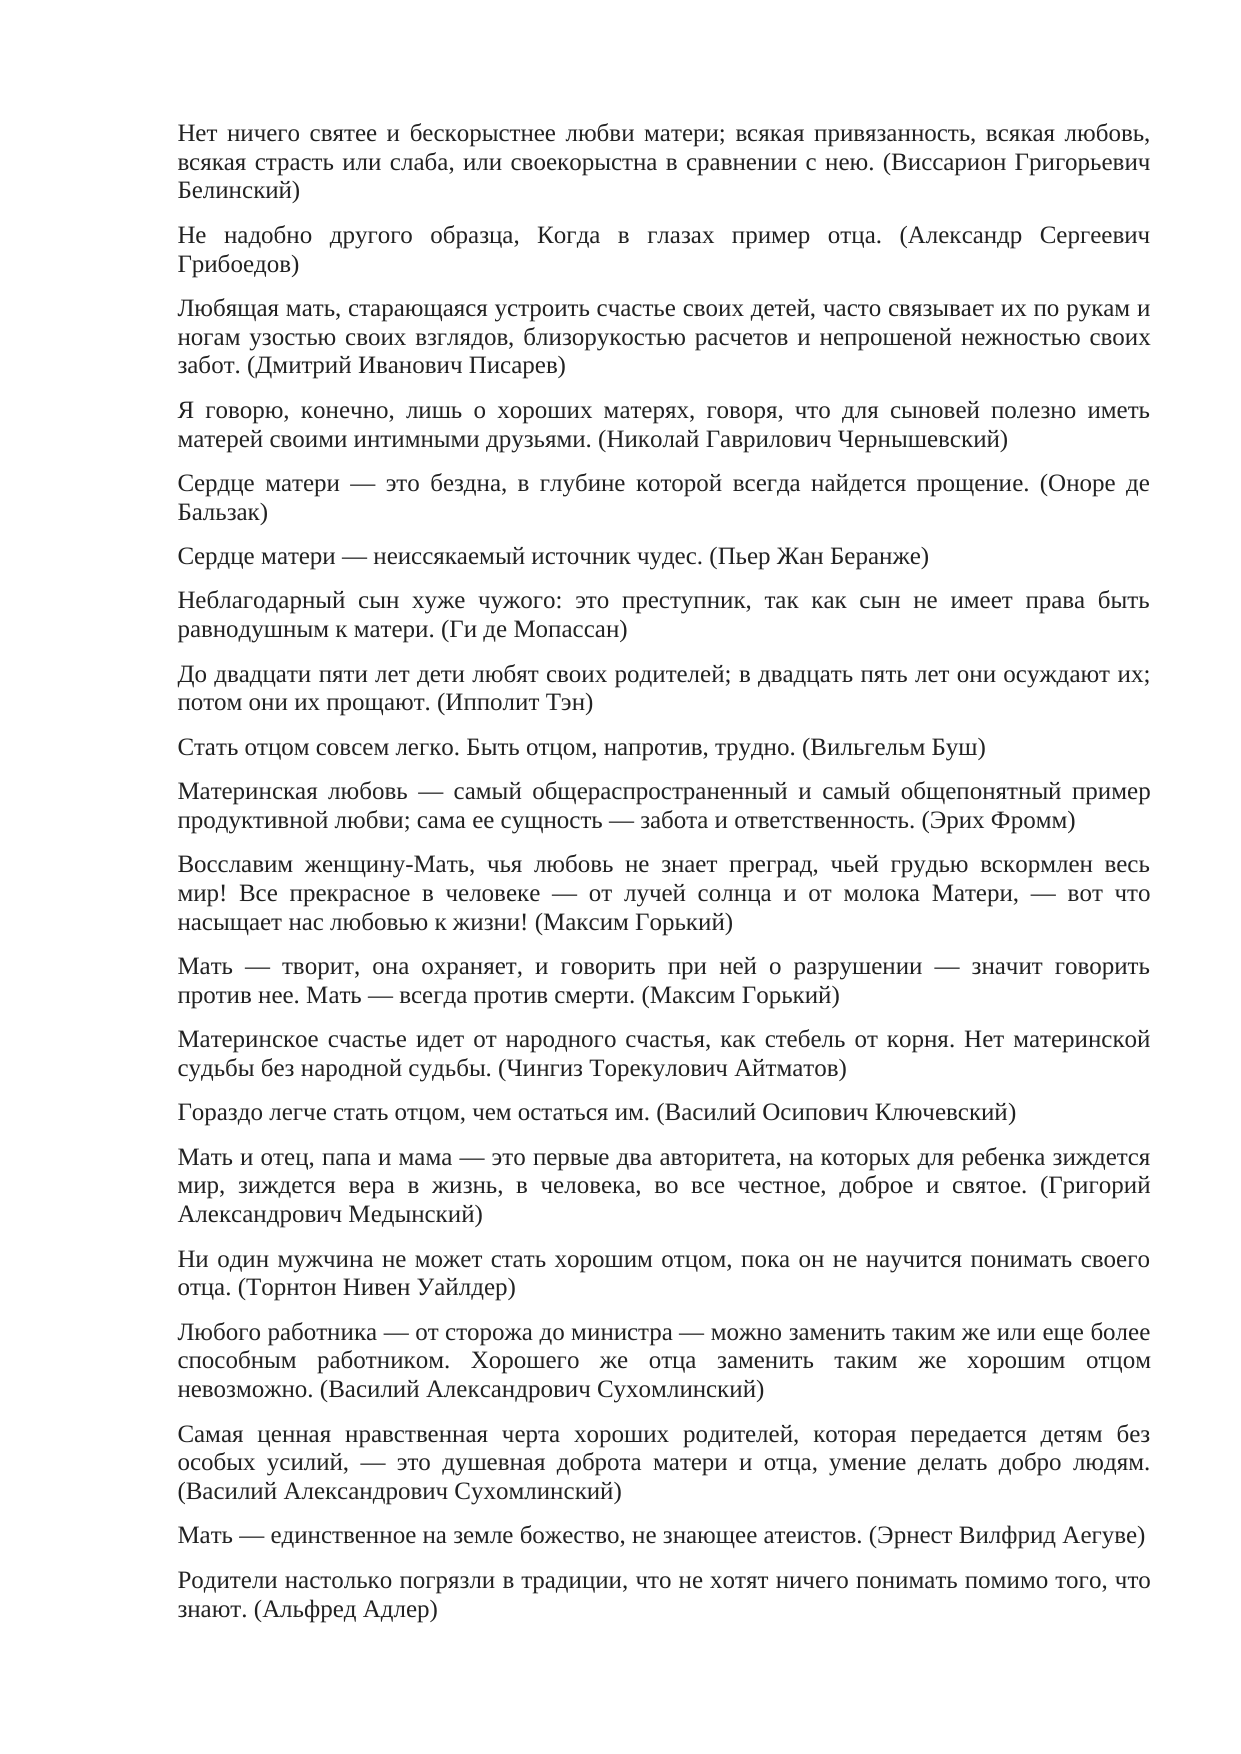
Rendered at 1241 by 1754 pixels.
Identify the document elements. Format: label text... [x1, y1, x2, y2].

text Гораздо легче стать отцом, чем остаться им. (Василий Осипович Ключевский) [177, 1097, 1152, 1126]
text Мать — творит, она охраняет, и говорить при ней о разрушении — значит говорить против нее. Мать — всегда против смерти. (Максим Горький) [177, 951, 1152, 1009]
text Восславим женщину-Мать, чья любовь не знает преград, чьей грудью вскормлен весь мир! Все прекрасное в человеке — от лучей солнца и от молока Матери, — вот что насыщает нас любовью к жизни! (Максим Горький) [177, 849, 1152, 936]
text Я говорю, конечно, лишь о хороших матерях, говоря, что для сыновей полезно иметь матерей своими интимными друзьями. (Николай Гаврилович Чернышевский) [177, 395, 1152, 452]
text До двадцати пяти лет дети любят своих родителей; в двадцать пять лет они осуждают их; потом они их прощают. (Ипполит Тэн) [177, 659, 1152, 716]
text Любящая мать, старающаяся устроить счастье своих детей, часто связывает их по рукам и ногам узостью своих взглядов, близорукостью расчетов и непрошеной нежностью своих забот. (Дмитрий Иванович Писарев) [177, 293, 1152, 379]
text Сердце матери — неиссякаемый источник чудес. (Пьер Жан Беранже) [177, 541, 1152, 570]
text Мать и отец, папа и мама — это первые два авторитета, на которых для ребенка зиждется мир, зиждется вера в жизнь, в человека, во все честное, доброе и святое. (Григорий Александрович Медынский) [177, 1142, 1152, 1228]
text Ни один мужчина не может стать хорошим отцом, пока он не научится понимать своего отца. (Торнтон Нивен Уайлдер) [177, 1244, 1152, 1301]
text Сердце матери — это бездна, в глубине которой всегда найдется прощение. (Оноре де Бальзак) [177, 468, 1152, 526]
text Нет ничего святее и бескорыстнее любви матери; всякая привязанность, всякая любовь, всякая страсть или слаба, или своекорыстна в сравнении с нею. (Виссарион Григорьевич Белинский) [177, 118, 1152, 204]
text Материнское счастье идет от народного счастья, как стебель от корня. Нет материнской судьбы без народной судьбы. (Чингиз Торекулович Айтматов) [177, 1024, 1152, 1082]
text Неблагодарный сын хуже чужого: это преступник, так как сын не имеет права быть равнодушным к матери. (Ги де Мопассан) [177, 586, 1152, 643]
text Самая ценная нравственная черта хороших родителей, которая передается детям без особых усилий, — это душевная доброта матери и отца, умение делать добро людям. (Василий Александрович Сухомлинский) [177, 1419, 1152, 1505]
text Любого работника — от сторожа до министра — можно заменить таким же или еще более способным работником. Хорошего же отца заменить таким же хорошим отцом невозможно. (Василий Александрович Сухомлинский) [177, 1317, 1152, 1403]
text Мать — единственное на земле божество, не знающее атеистов. (Эрнест Вилфрид Аегуве) [177, 1521, 1152, 1549]
text Не надобно другого образца, Когда в глазах пример отца. (Александр Сергеевич Грибоедов) [177, 220, 1152, 277]
text Родители настолько погрязли в традиции, что не хотят ничего понимать помимо того, что знают. (Альфред Адлер) [177, 1565, 1152, 1622]
text Материнская любовь — самый общераспространенный и самый общепонятный пример продуктивной любви; сама ее сущность — забота и ответственность. (Эрих Фромм) [177, 776, 1152, 834]
text Стать отцом совсем легко. Быть отцом, напротив, трудно. (Вильгельм Буш) [177, 732, 1152, 761]
